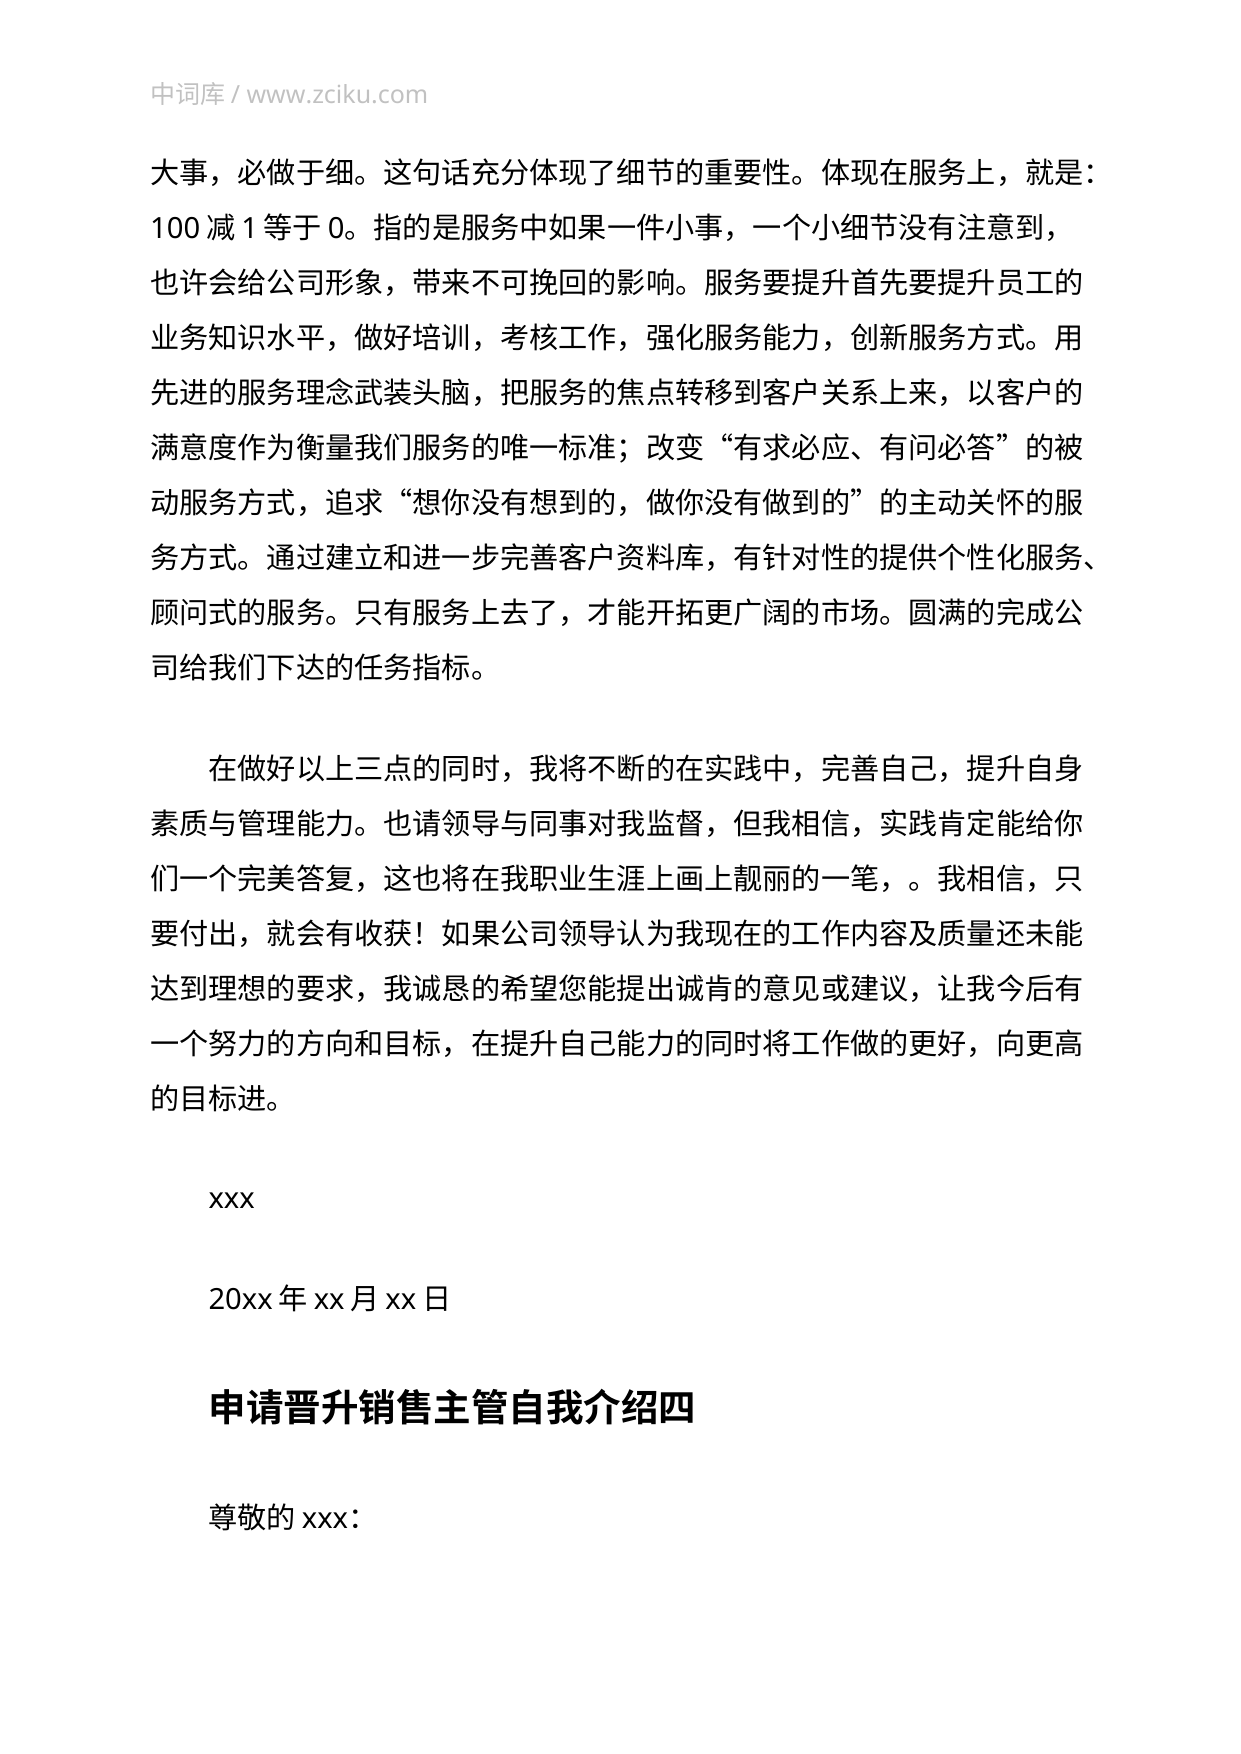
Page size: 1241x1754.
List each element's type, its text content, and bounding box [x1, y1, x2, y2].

text xxx [150, 1177, 1090, 1217]
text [150, 150, 1090, 686]
text 20xx年xx月xx日 [150, 1276, 1090, 1318]
text 尊敬的xxx： [150, 1495, 1090, 1537]
text 申请晋升销售主管自我介绍四 [150, 1377, 1090, 1432]
text 在做好以上三点的同时，我将不断的在实践中，完善自己，提升自身素质与管理能力。也请领导与同事对我监督，但我相信，实践肯定能给你们一个完美答复，这也将在我职业生涯上画上靓丽的一笔，。我相信，只要付出，就会有收获！如果公司领导认为我现在的工作内容及质量还未能达到理想的要求，我诚恳的希望您能提出诚肯的意见或建议，让我今后有一个努力的方向和目标，在提升自己能力的同时将工作做的更好，向更高的目标进。 [150, 746, 1090, 1118]
